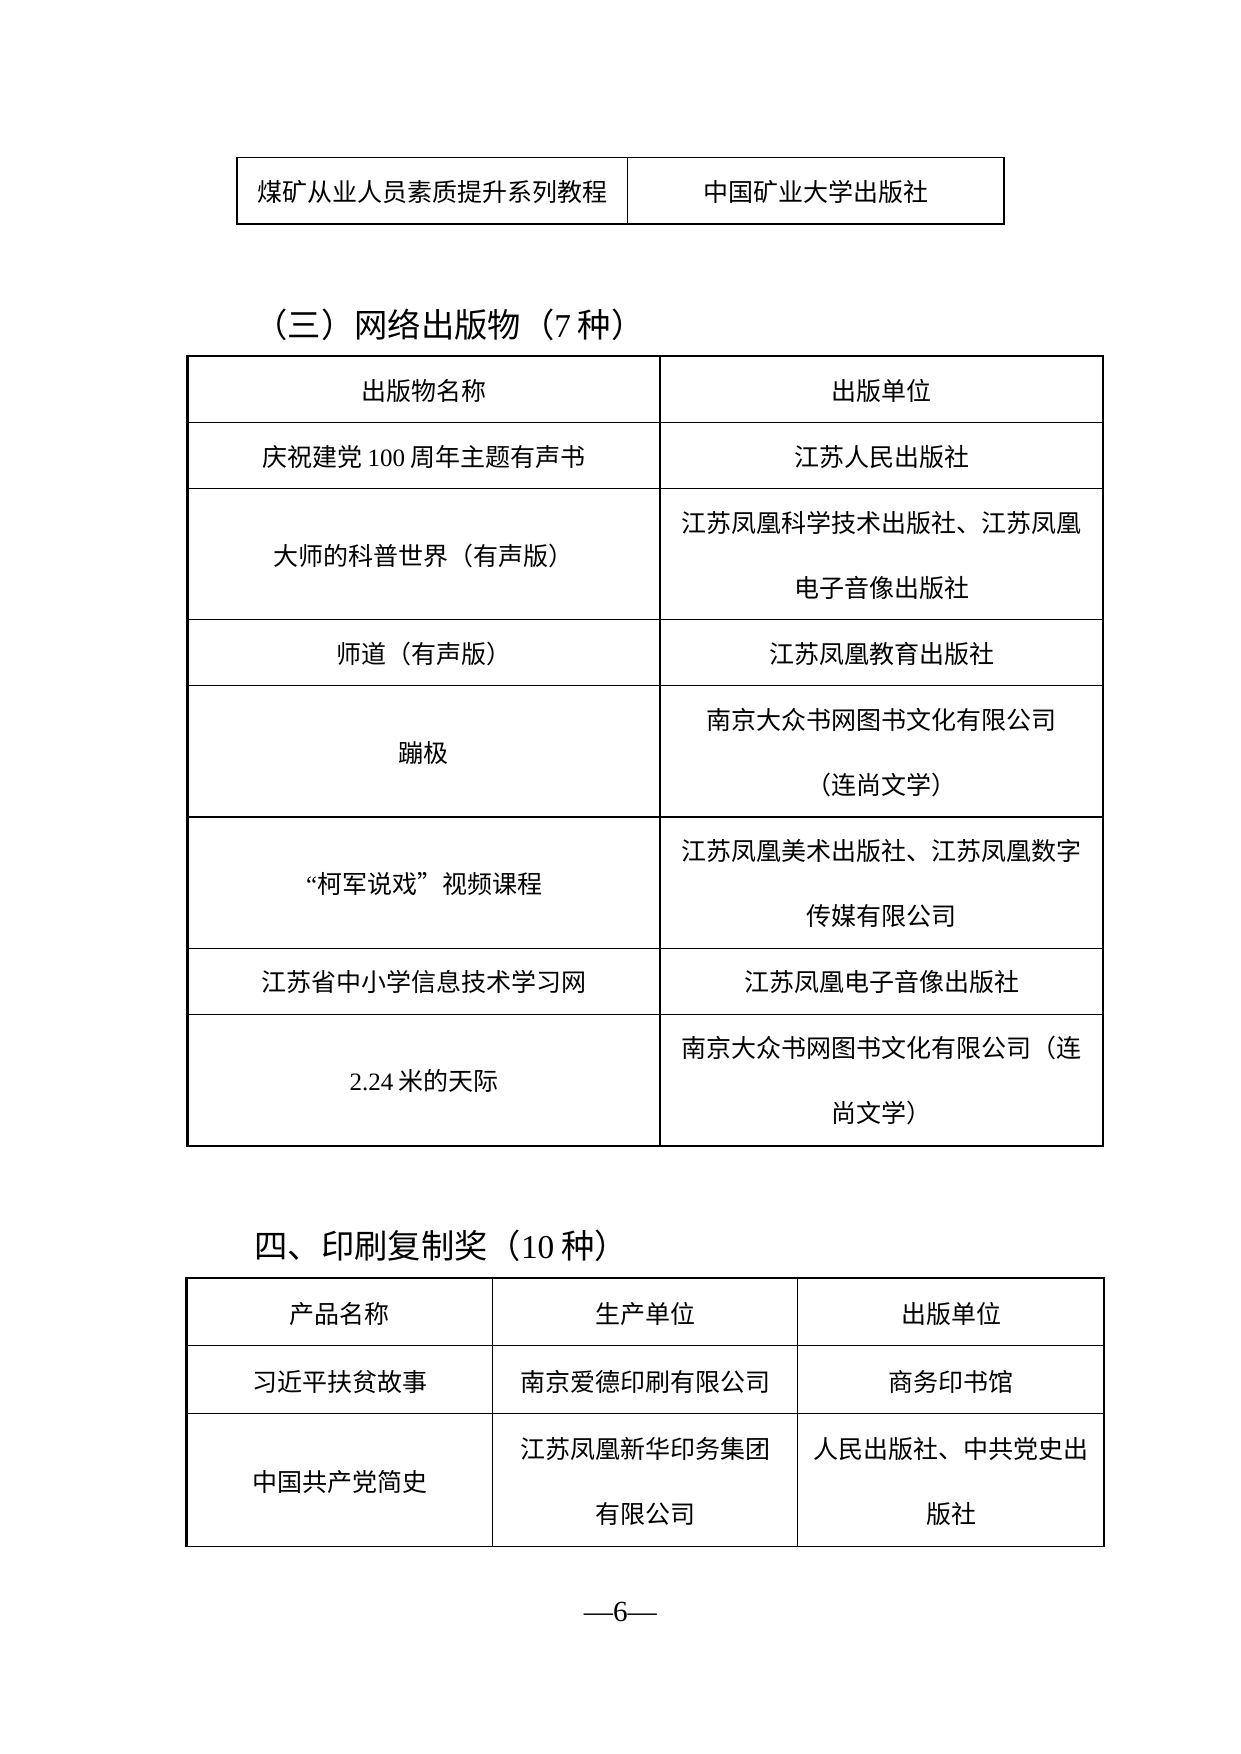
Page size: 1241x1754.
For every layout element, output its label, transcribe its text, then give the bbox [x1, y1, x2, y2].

table_cell 中国矿业大学出版社 [628, 158, 1003, 223]
table_cell 江苏凤凰教育出版社 [661, 620, 1102, 685]
table_cell 江苏人民出版社 [661, 423, 1102, 488]
table_cell 江苏凤凰电子音像出版社 [661, 949, 1102, 1013]
table_cell 蹦极 [189, 686, 659, 816]
table_cell 江苏凤凰科学技术出版社、江苏凤凰电子音像出版社 [661, 489, 1102, 619]
table_header 出版单位 [661, 357, 1102, 422]
table_header 生产单位 [493, 1279, 797, 1345]
table_cell 南京爱德印刷有限公司 [493, 1346, 797, 1413]
table_cell 江苏凤凰美术出版社、江苏凤凰数字 传媒有限公司 [661, 818, 1102, 947]
text 四、印刷复制奖（10种） [187, 1212, 1053, 1277]
table_cell 江苏省中小学信息技术学习网 [189, 949, 659, 1013]
table_cell 南京大众书网图书文化有限公司 （连尚文学） [661, 686, 1102, 816]
table_cell 南京大众书网图书文化有限公司（连尚文学） [661, 1015, 1102, 1144]
table_cell 习近平扶贫故事 [188, 1346, 492, 1413]
table_cell 2.24米的天际 [189, 1015, 659, 1144]
table_header 出版物名称 [189, 357, 659, 422]
table_cell 江苏凤凰新华印务集团 有限公司 [493, 1414, 797, 1546]
table_cell 煤矿从业人员素质提升系列教程 [238, 158, 627, 223]
table_cell 庆祝建党100周年主题有声书 [189, 423, 659, 488]
text （三）网络出版物（7种） [187, 290, 1053, 355]
table_cell 大师的科普世界（有声版） [189, 489, 659, 619]
table_header 产品名称 [188, 1279, 492, 1345]
table_cell 师道（有声版） [189, 620, 659, 685]
table_header 出版单位 [798, 1279, 1103, 1345]
table_cell 中国共产党简史 [188, 1414, 492, 1546]
table_cell “柯军说戏”视频课程 [189, 818, 659, 947]
table_cell 商务印书馆 [798, 1346, 1103, 1413]
table_cell 人民出版社、中共党史出版社 [798, 1414, 1103, 1546]
